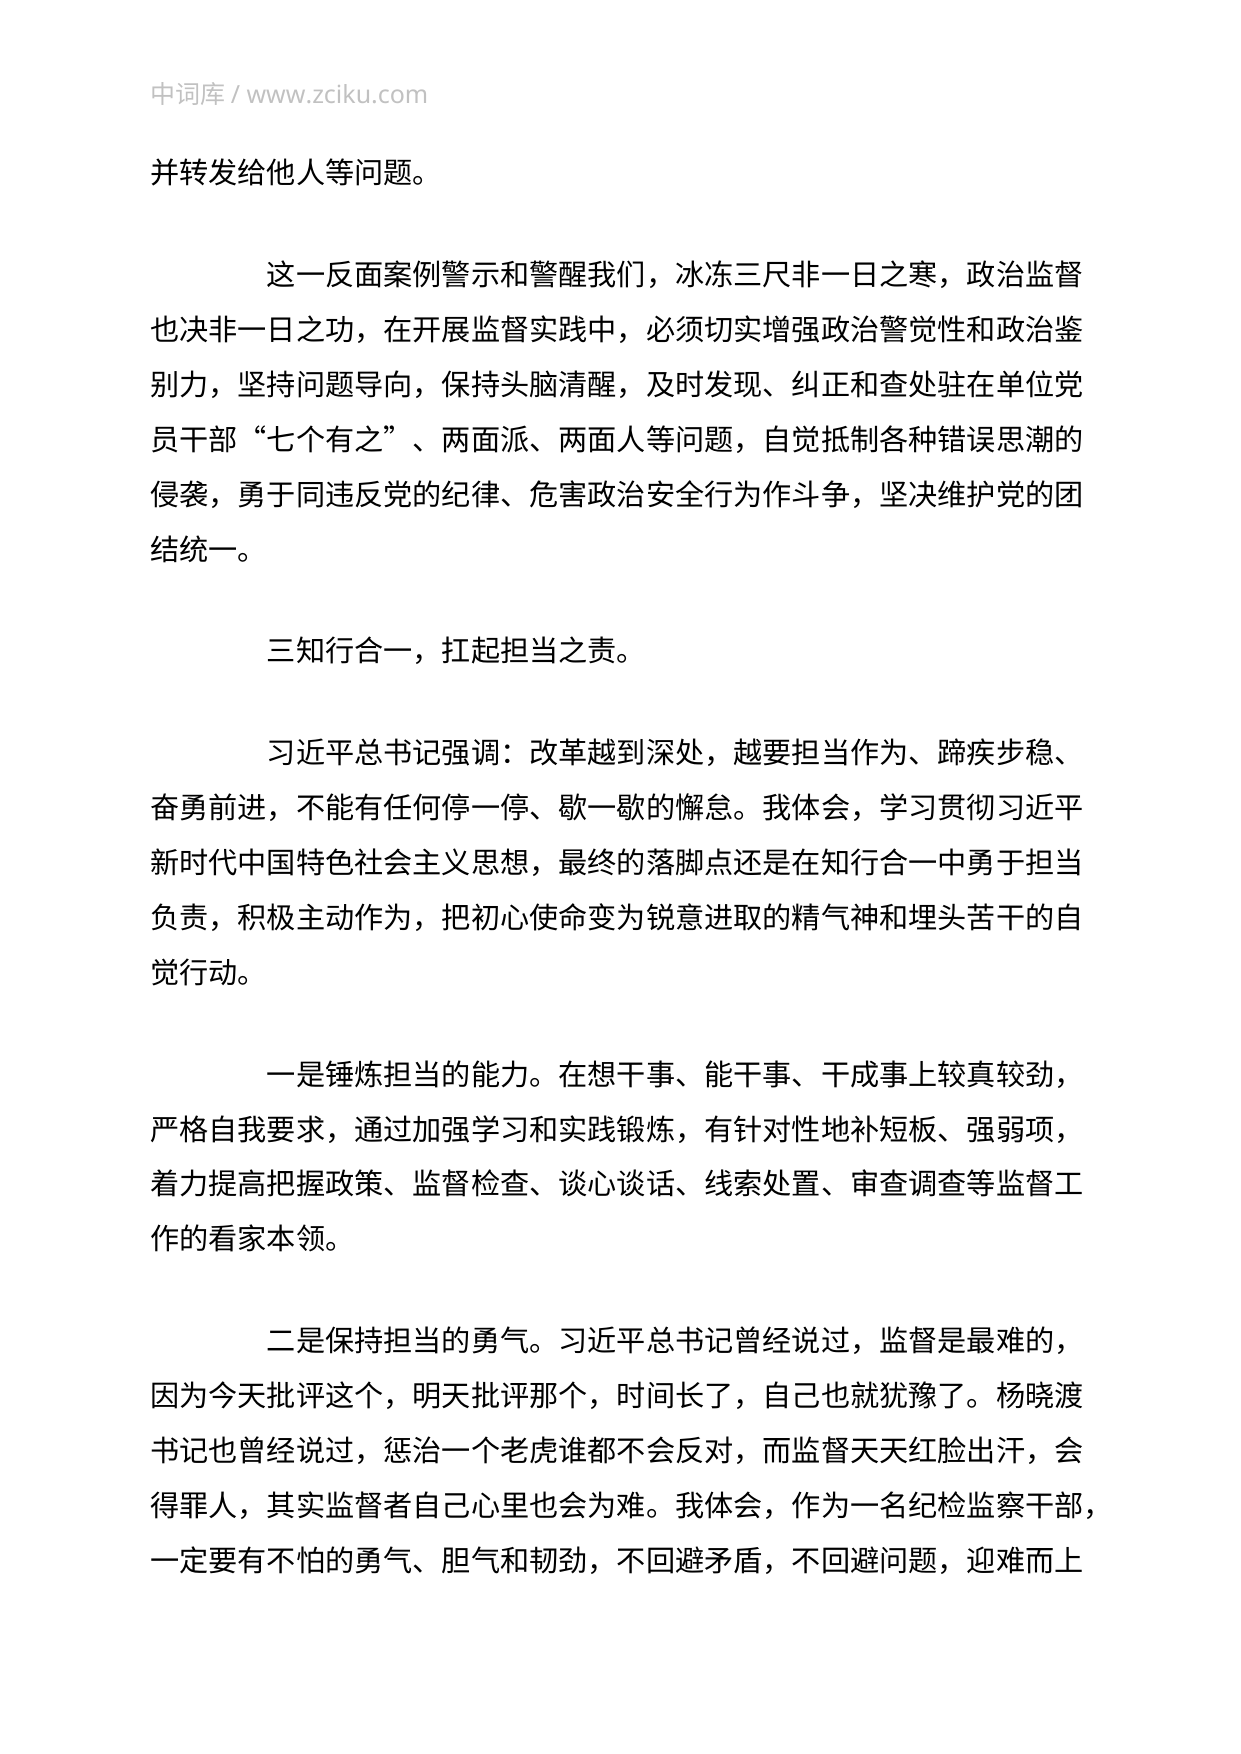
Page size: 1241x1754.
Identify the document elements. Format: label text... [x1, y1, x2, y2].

text 习近平总书记强调：改革越到深处，越要担当作为、蹄疾步稳、奋勇前进，不能有任何停一停、歇一歇的懈怠。我体会，学习贯彻习近平新时代中国特色社会主义思想，最终的落脚点还是在知行合一中勇于担当负责，积极主动作为，把初心使命变为锐意进取的精气神和埋头苦干的自觉行动。 [150, 730, 1090, 992]
text 三知行合一，扛起担当之责。 [150, 628, 1090, 670]
text 一是锤炼担当的能力。在想干事、能干事、干成事上较真较劲，严格自我要求，通过加强学习和实践锻炼，有针对性地补短板、强弱项，着力提高把握政策、监督检查、谈心谈话、线索处置、审查调查等监督工作的看家本领。 [150, 1051, 1090, 1258]
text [150, 1318, 1090, 1579]
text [150, 150, 1090, 192]
text 这一反面案例警示和警醒我们，冰冻三尺非一日之寒，政治监督也决非一日之功，在开展监督实践中，必须切实增强政治警觉性和政治鉴别力，坚持问题导向，保持头脑清醒，及时发现、纠正和查处驻在单位党员干部“七个有之”、两面派、两面人等问题，自觉抵制各种错误思潮的侵袭，勇于同违反党的纪律、危害政治安全行为作斗争，坚决维护党的团结统一。 [150, 252, 1090, 568]
